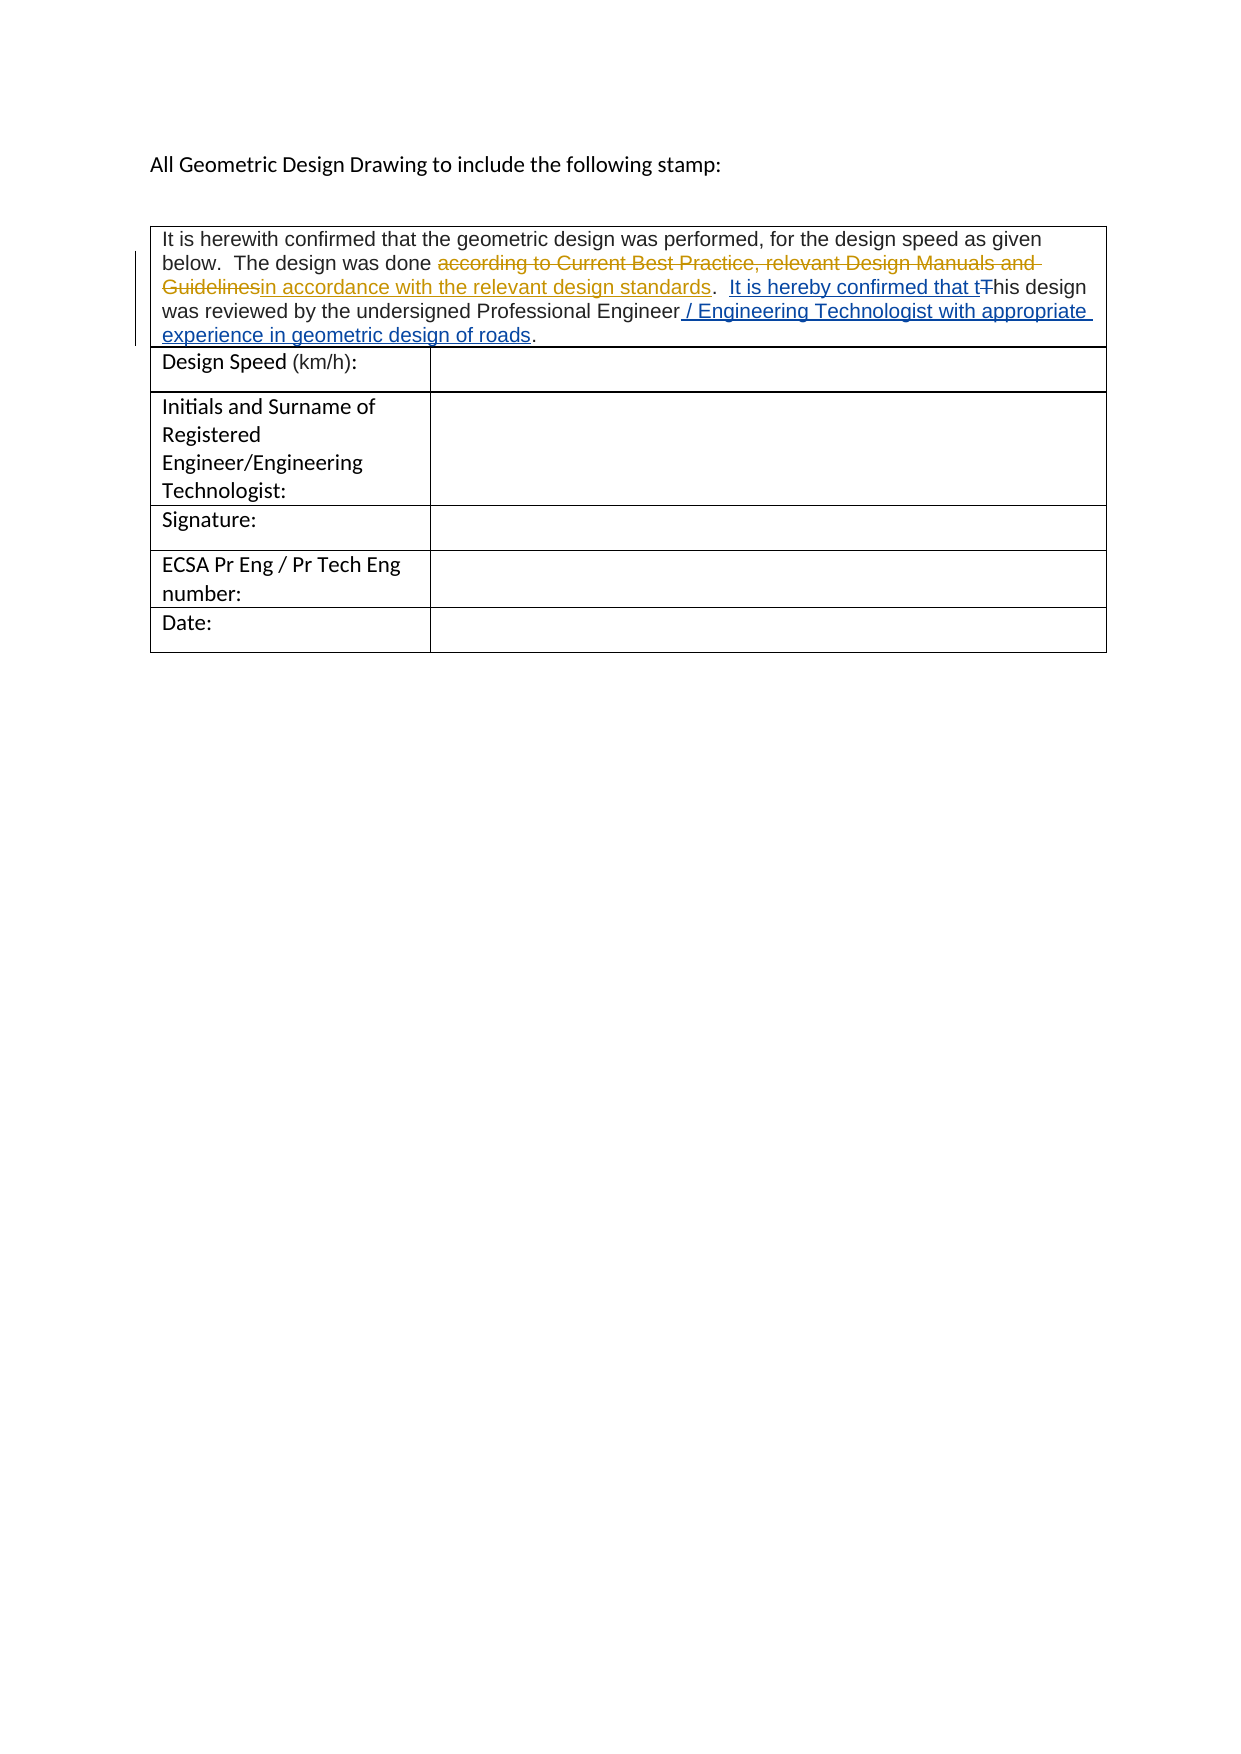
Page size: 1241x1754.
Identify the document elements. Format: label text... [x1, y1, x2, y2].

table_cell ECSA Pr Eng / Pr Tech Eng number: [151, 551, 430, 607]
table_cell [431, 393, 1106, 504]
table_header It is herewith confirmed that the geometric design was performed, for the design speed as given below. The design was done . his design was reviewed by the undersigned Professional Engineer. [151, 227, 1106, 346]
table_cell [431, 608, 1106, 652]
table_cell Signature: [151, 506, 430, 549]
table_cell [431, 348, 1106, 391]
table_cell Initials and Surname of Registered Engineer/Engineering Technologist: [151, 393, 430, 504]
text All Geometric Design Drawing to include the following stamp: [150, 150, 1090, 178]
table_cell Design Speed (km/h): [151, 348, 430, 391]
table_cell [431, 551, 1106, 607]
table_cell [431, 506, 1106, 549]
table_cell Date: [151, 608, 430, 652]
